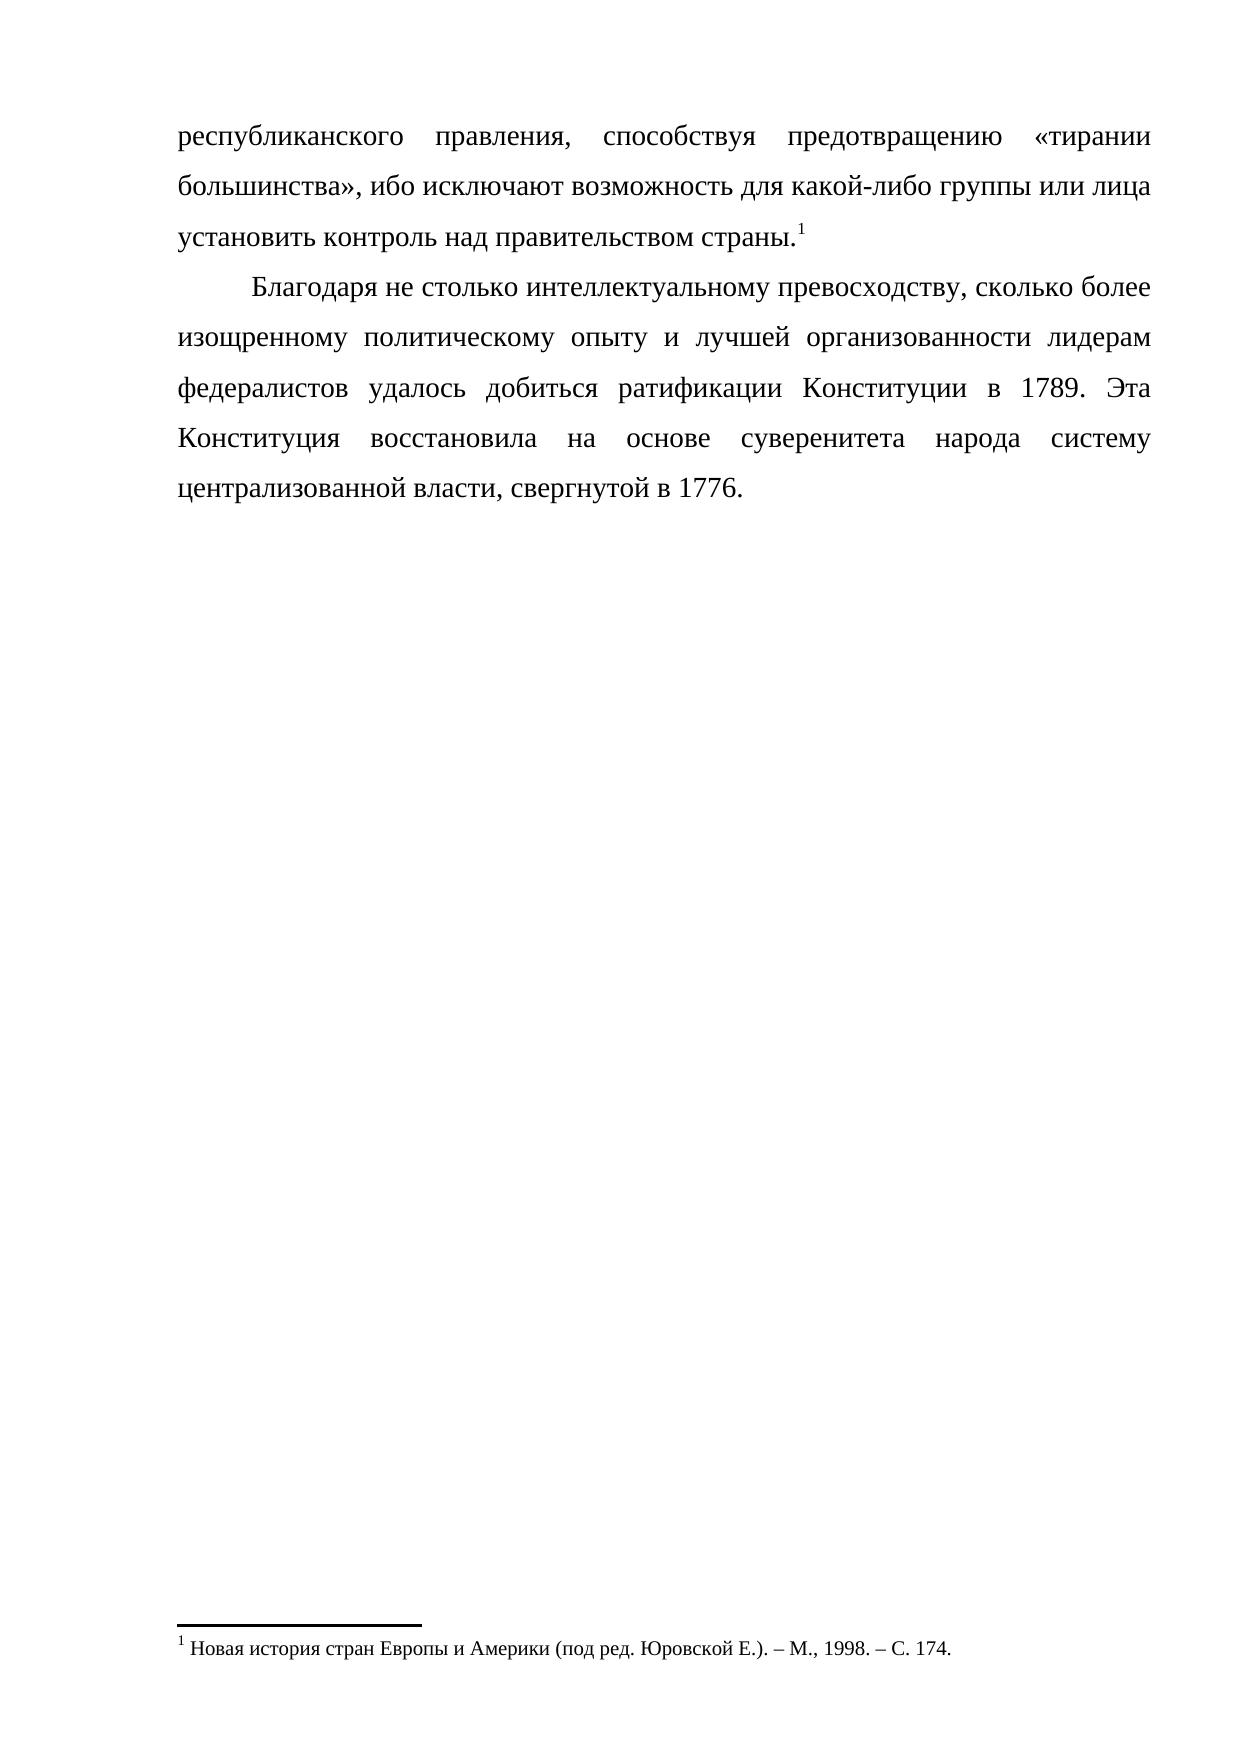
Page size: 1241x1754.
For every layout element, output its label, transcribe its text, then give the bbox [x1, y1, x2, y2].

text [177, 118, 1152, 252]
text Благодаря не столько интеллектуальному превосходству, сколько более изощренному политическому опыту и лучшей организованности лидерам федералистов удалось добиться ратификации Конституции в 1789. Эта Конституция восстановила на основе суверенитета народа систему централизованной власти, свергнутой в 1776. [177, 269, 1152, 504]
